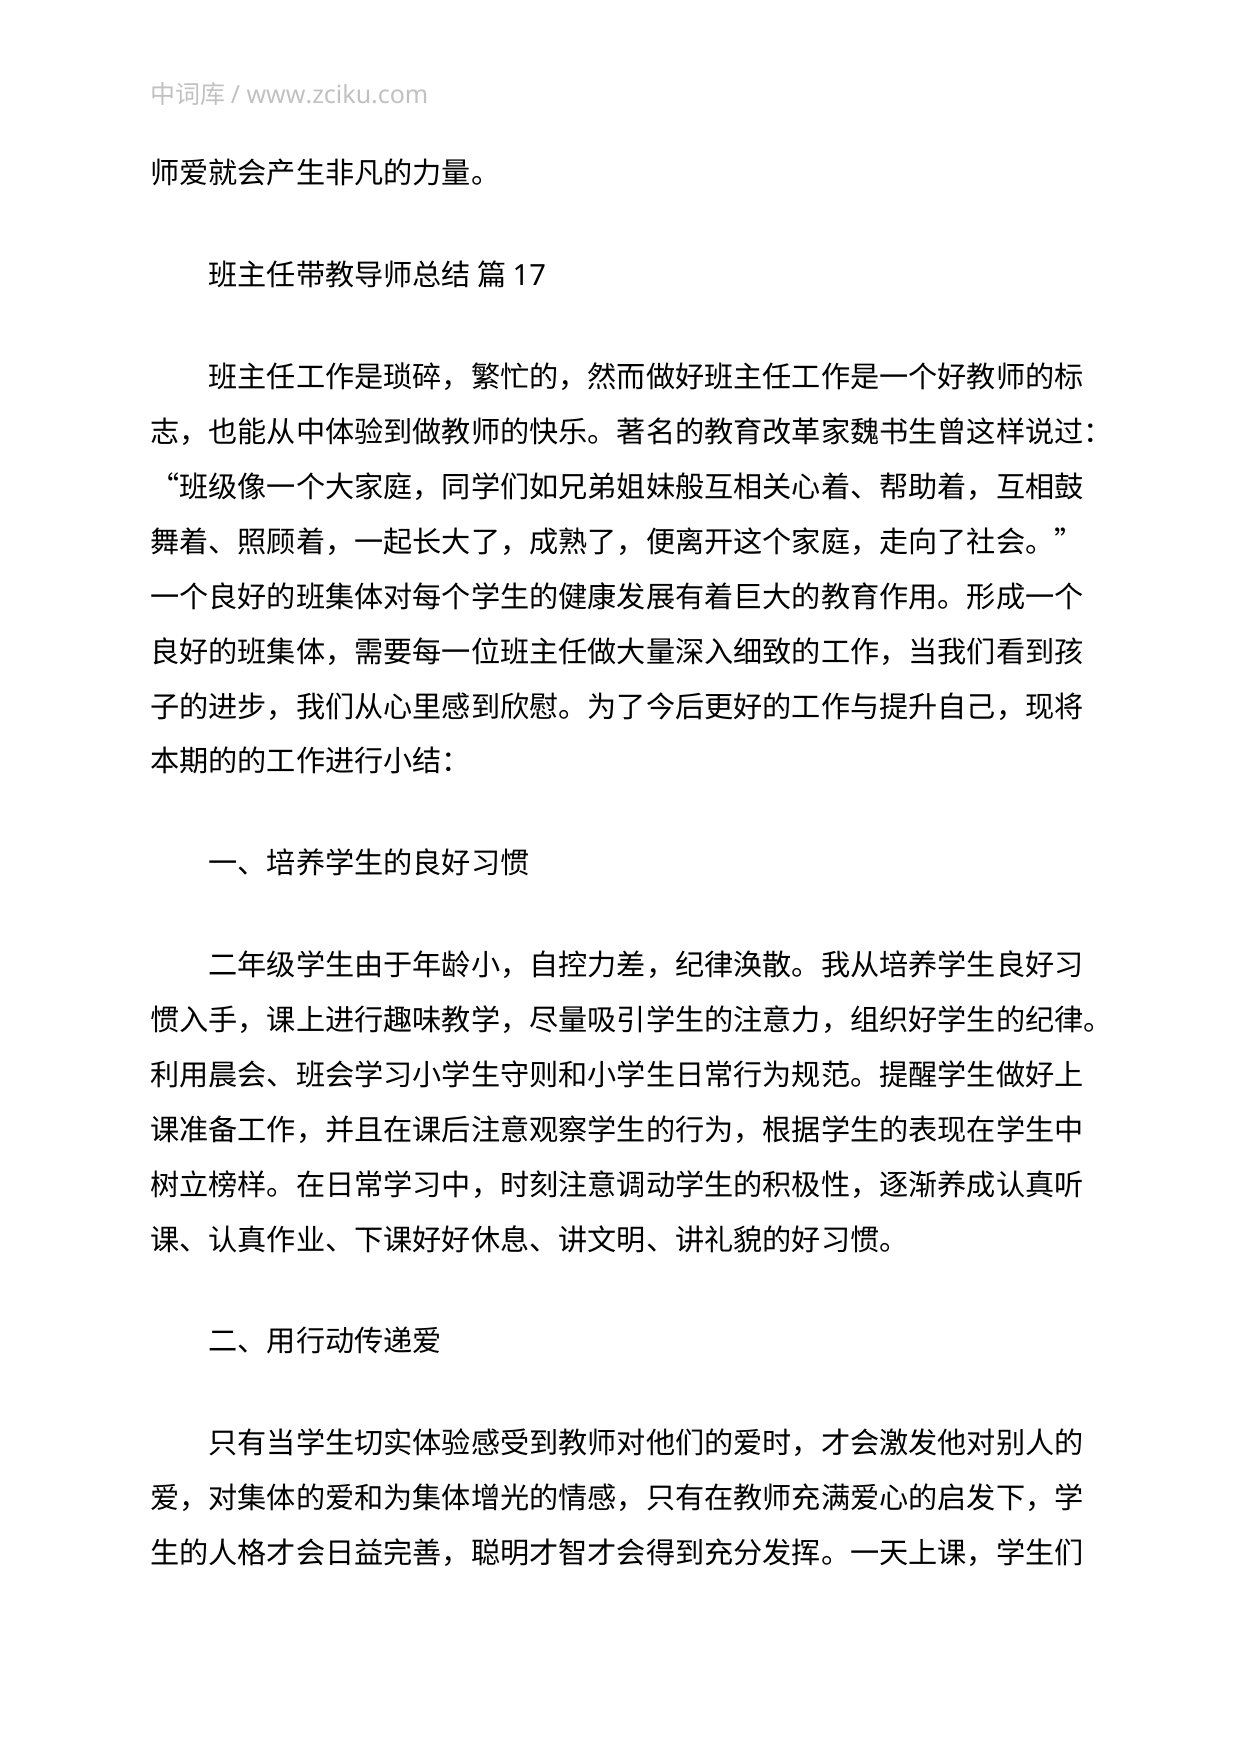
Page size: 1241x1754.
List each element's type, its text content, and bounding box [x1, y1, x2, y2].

text 班主任工作是琐碎，繁忙的，然而做好班主任工作是一个好教师的标志，也能从中体验到做教师的快乐。著名的教育改革家魏书生曾这样说过：“班级像一个大家庭，同学们如兄弟姐妹般互相关心着、帮助着，互相鼓舞着、照顾着，一起长大了，成熟了，便离开这个家庭，走向了社会。”一个良好的班集体对每个学生的健康发展有着巨大的教育作用。形成一个良好的班集体，需要每一位班主任做大量深入细致的工作，当我们看到孩子的进步，我们从心里感到欣慰。为了今后更好的工作与提升自己，现将本期的的工作进行小结： [150, 354, 1090, 780]
text 二、用行动传递爱 [150, 1318, 1090, 1360]
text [150, 1419, 1090, 1572]
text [150, 150, 1090, 192]
text 班主任带教导师总结 篇17 [150, 252, 1090, 294]
text 一、培养学生的良好习惯 [150, 840, 1090, 882]
text 二年级学生由于年龄小，自控力差，纪律涣散。我从培养学生良好习惯入手，课上进行趣味教学，尽量吸引学生的注意力，组织好学生的纪律。利用晨会、班会学习小学生守则和小学生日常行为规范。提醒学生做好上课准备工作，并且在课后注意观察学生的行为，根据学生的表现在学生中树立榜样。在日常学习中，时刻注意调动学生的积极性，逐渐养成认真听课、认真作业、下课好好休息、讲文明、讲礼貌的好习惯。 [150, 942, 1090, 1258]
